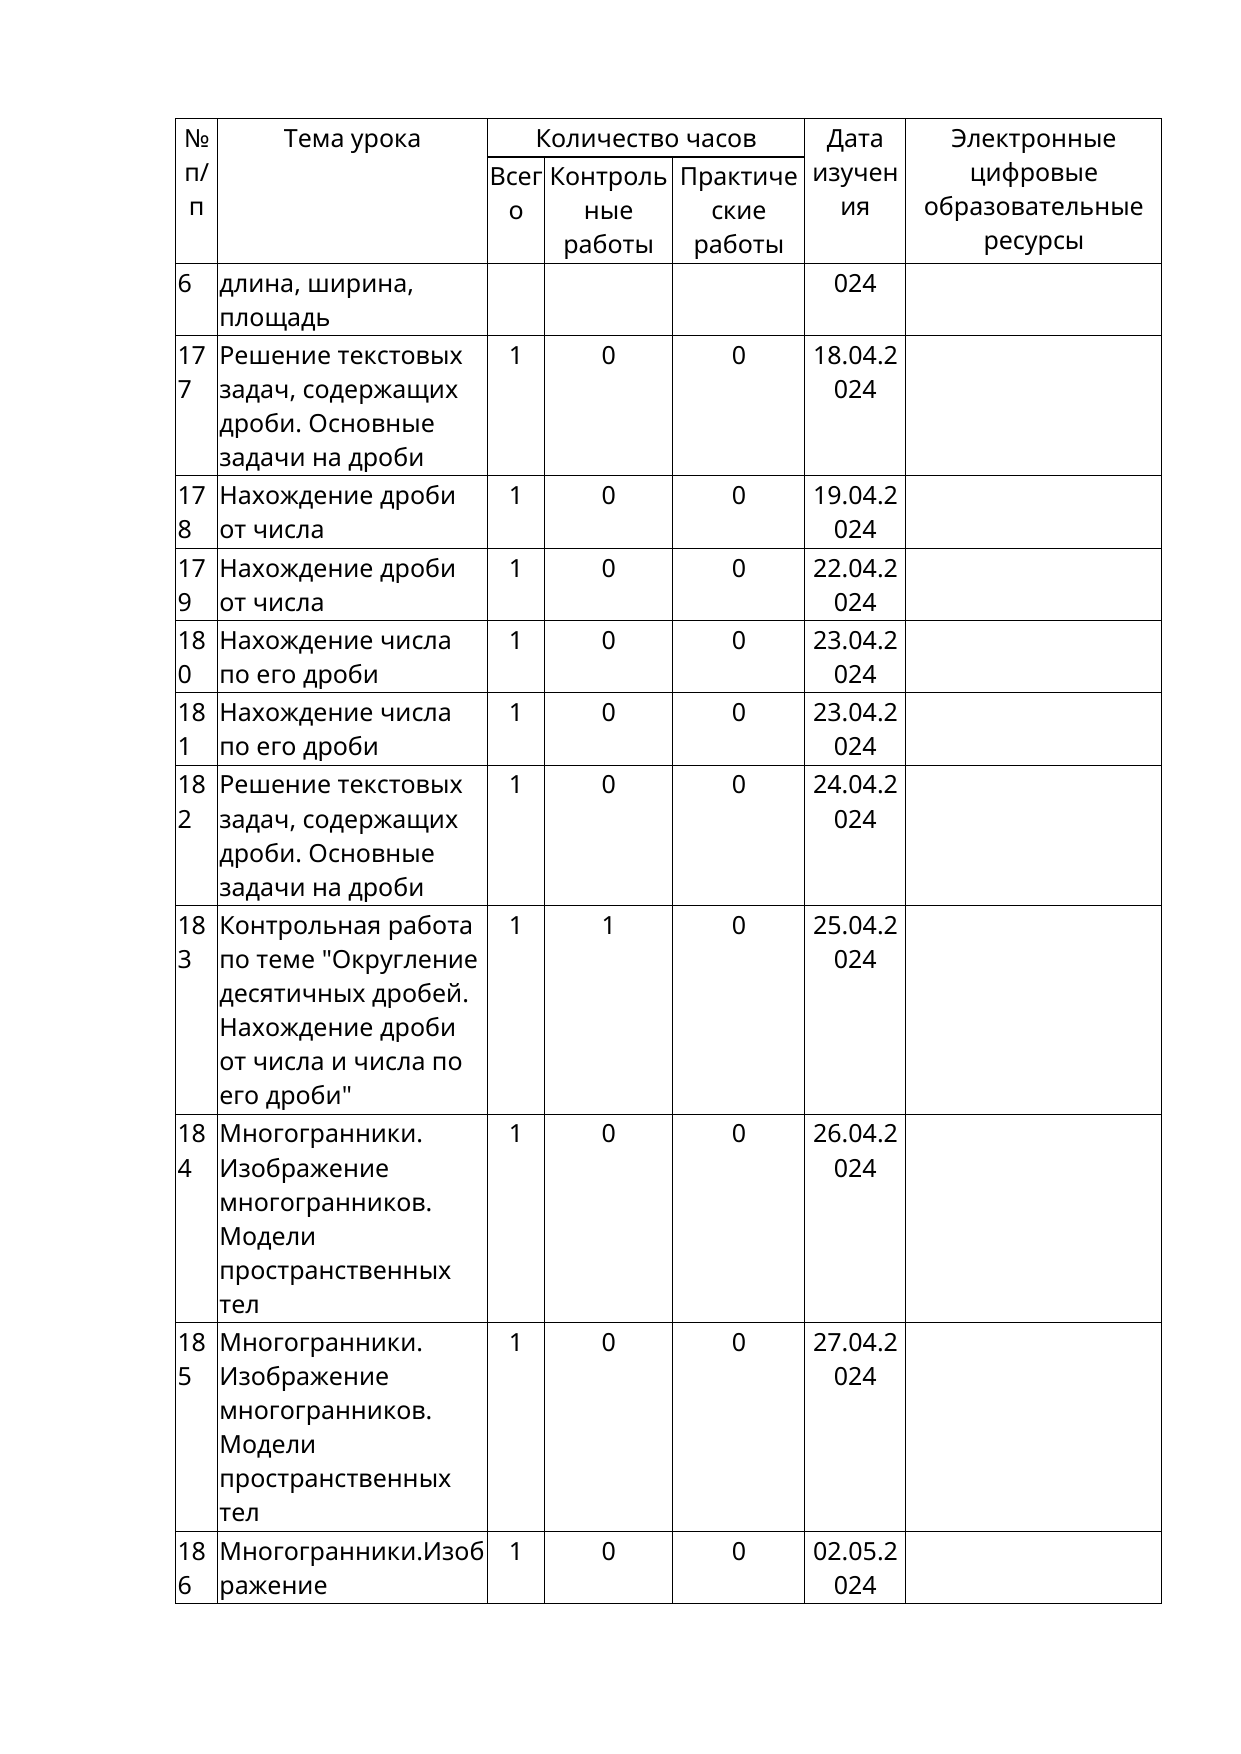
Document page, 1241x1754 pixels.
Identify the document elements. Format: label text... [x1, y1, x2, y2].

table_cell 0 [673, 693, 804, 764]
table_cell 0 [545, 693, 672, 764]
table_cell 179 [176, 549, 217, 620]
table_cell 1 [488, 1323, 544, 1531]
table_cell 185 [176, 1323, 217, 1531]
table_cell Контрольные работы [545, 158, 672, 263]
table_cell 0 [545, 336, 672, 475]
table_cell 26.04.2024 [805, 1115, 905, 1322]
table_header Количество часов [488, 119, 804, 156]
table_cell [906, 766, 1161, 905]
table_cell 186 [176, 1532, 217, 1603]
table_cell [906, 1323, 1161, 1531]
table_cell 0 [545, 621, 672, 692]
table_cell 1 [488, 336, 544, 475]
table_cell 178 [176, 476, 217, 548]
table_cell Решение текстовых задач, содержащих дроби. Основные задачи на дроби [218, 766, 487, 905]
table_cell 23.04.2024 [805, 693, 905, 764]
table_cell 181 [176, 693, 217, 764]
table_cell [906, 906, 1161, 1113]
table_cell [906, 1115, 1161, 1322]
table_cell 1 [488, 1532, 544, 1603]
table_cell 22.04.2024 [805, 549, 905, 620]
table_cell Практические работы [673, 158, 804, 263]
table_cell 0 [673, 549, 804, 620]
table_cell 1 [488, 906, 544, 1113]
table_cell Нахождение числа по его дроби [218, 621, 487, 692]
table_cell 180 [176, 621, 217, 692]
table_cell 0 [673, 766, 804, 905]
table_cell Нахождение числа по его дроби [218, 693, 487, 764]
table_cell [218, 1532, 487, 1603]
table_cell 0 [545, 264, 672, 335]
table_cell [906, 549, 1161, 620]
table_cell 1 [488, 476, 544, 548]
table_cell 23.04.2024 [805, 621, 905, 692]
table_cell [906, 264, 1161, 335]
table_cell 183 [176, 906, 217, 1113]
table_header Дата изучения [805, 119, 905, 263]
table_cell 0 [673, 336, 804, 475]
table_cell 1 [488, 621, 544, 692]
table_cell 0 [673, 621, 804, 692]
table_cell 1 [488, 264, 544, 335]
table_cell 0 [673, 1323, 804, 1531]
table_cell 0 [545, 476, 672, 548]
table_cell 0 [545, 766, 672, 905]
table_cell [218, 264, 487, 335]
table_header № п/п [176, 119, 217, 263]
table_cell Нахождение дроби от числа [218, 476, 487, 548]
table_cell 0 [673, 476, 804, 548]
table_cell 0 [545, 549, 672, 620]
table_cell 0 [545, 1115, 672, 1322]
table_cell 27.04.2024 [805, 1323, 905, 1531]
table_cell 176 [176, 264, 217, 335]
table_cell 02.05.2024 [805, 1532, 905, 1603]
table_cell 1 [488, 549, 544, 620]
table_cell 1 [488, 766, 544, 905]
table_cell Решение текстовых задач, содержащих дроби. Основные задачи на дроби [218, 336, 487, 475]
table_cell 0 [545, 1323, 672, 1531]
table_cell 1 [488, 1115, 544, 1322]
table_cell 182 [176, 766, 217, 905]
table_cell Многогранники. Изображение многогранников. Модели пространственных тел [218, 1115, 487, 1322]
table_cell [906, 693, 1161, 764]
table_cell [906, 336, 1161, 475]
table_cell 0 [673, 1115, 804, 1322]
table_cell 18.04.2024 [805, 336, 905, 475]
table_cell 0 [673, 1532, 804, 1603]
table_cell 184 [176, 1115, 217, 1322]
table_cell 19.04.2024 [805, 476, 905, 548]
table_cell Всего [488, 158, 544, 263]
table_header Тема урока [218, 119, 487, 263]
table_cell [906, 1532, 1161, 1603]
table_cell Нахождение дроби от числа [218, 549, 487, 620]
table_cell 0 [673, 906, 804, 1113]
table_cell Многогранники. Изображение многогранников. Модели пространственных тел [218, 1323, 487, 1531]
table_cell 24.04.2024 [805, 766, 905, 905]
table_cell 0 [673, 264, 804, 335]
table_cell 0 [545, 1532, 672, 1603]
table_cell 177 [176, 336, 217, 475]
table_cell 1 [545, 906, 672, 1113]
table_header Электронные цифровые образовательные ресурсы [906, 119, 1161, 263]
table_cell 17.04.2024 [805, 264, 905, 335]
table_cell 1 [488, 693, 544, 764]
table_cell [906, 621, 1161, 692]
table_cell [906, 476, 1161, 548]
table_cell Контрольная работа по теме "Округление десятичных дробей. Нахождение дроби от числа и числа по его дроби" [218, 906, 487, 1113]
table_cell 25.04.2024 [805, 906, 905, 1113]
